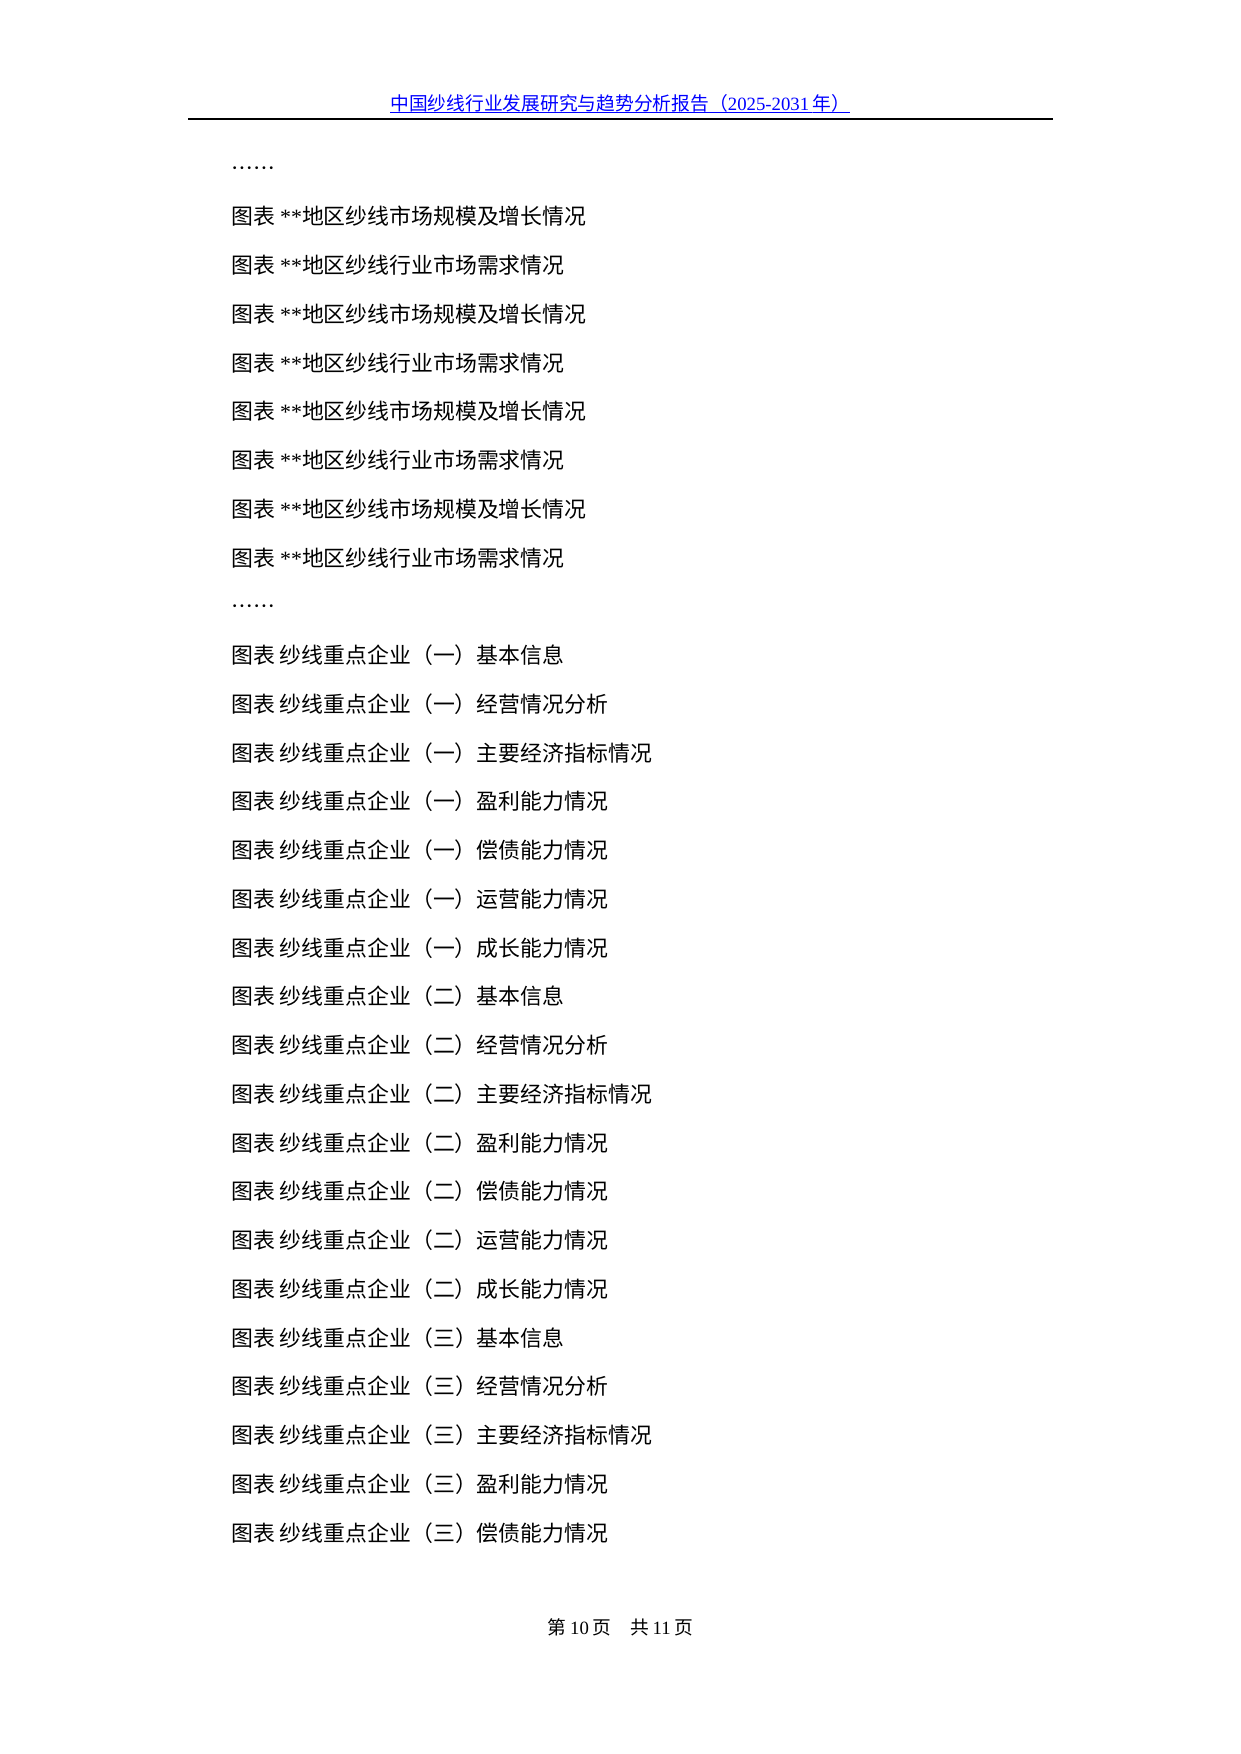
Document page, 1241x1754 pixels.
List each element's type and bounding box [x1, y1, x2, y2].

text [187, 150, 1053, 1548]
